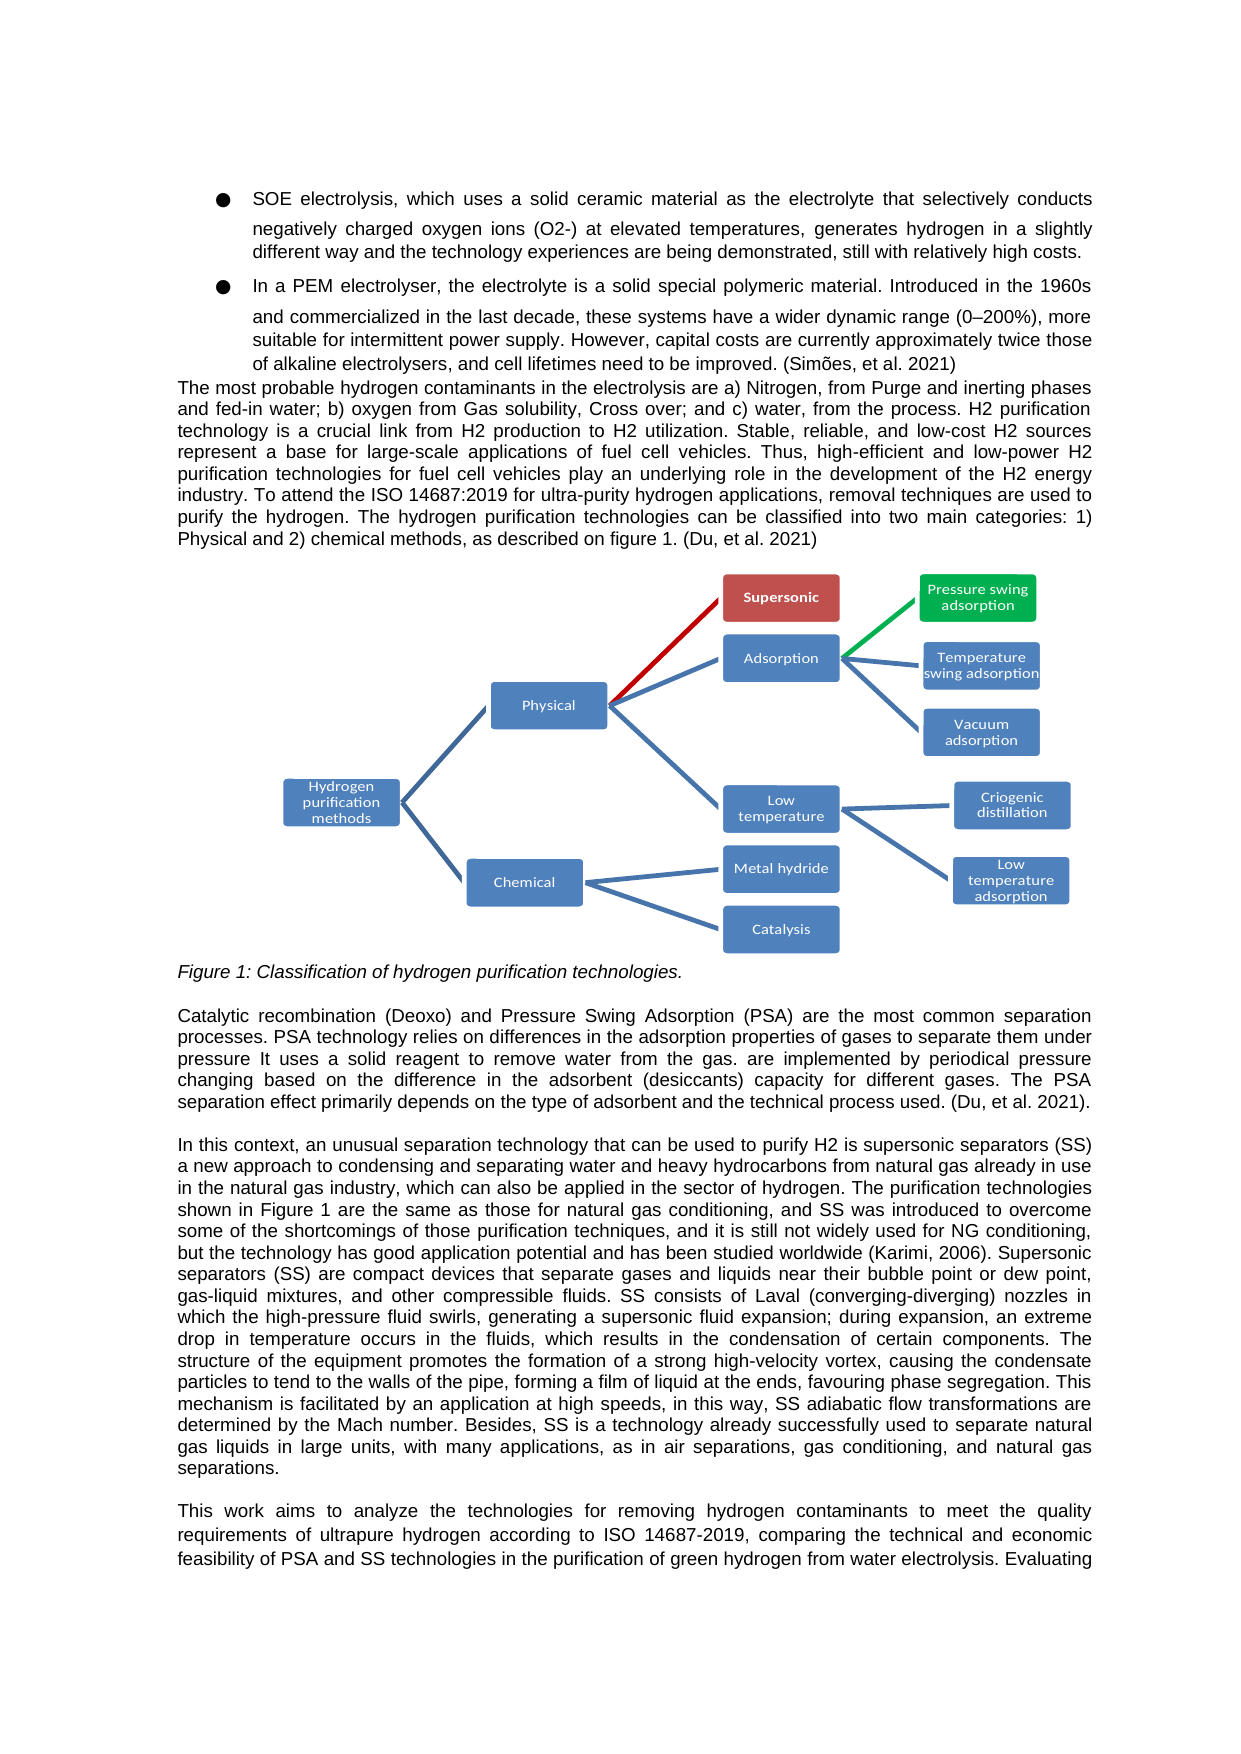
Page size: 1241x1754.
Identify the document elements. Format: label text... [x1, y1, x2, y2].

list SOE electrolysis, which uses a solid ceramic material as the electrolyte that selectively conducts negatively charged oxygen ions (O2-) at elevated temperatures, generates hydrogen in a slightly different way and the technology experiences are being demonstrated, still with relatively high costs. [215, 177, 1092, 263]
text In this context, an unusual separation technology that can be used to purify H2 is supersonic separators (SS) a new approach to condensing and separating water and heavy hydrocarbons from natural gas already in use in the natural gas industry, which can also be applied in the sector of hydrogen. The purification technologies shown in Figure 1 are the same as those for natural gas conditioning, and SS was introduced to overcome some of the shortcomings of those purification techniques, and it is still not widely used for NG conditioning, but the technology has good application potential and has been studied worldwide (Karimi, 2006). Supersonic separators (SS) are compact devices that separate gases and liquids near their bubble point or dew point, gas-liquid mixtures, and other compressible fluids. SS consists of Laval (converging-diverging) nozzles in which the high-pressure fluid swirls, generating a supersonic fluid expansion; during expansion, an extreme drop in temperature occurs in the fluids, which results in the condensation of certain components. The structure of the equipment promotes the formation of a strong high-velocity vortex, causing the condensate particles to tend to the walls of the pipe, forming a film of liquid at the ends, favouring phase segregation. This mechanism is facilitated by an application at high speeds, in this way, SS adiabatic flow transformations are determined by the Mach number. Besides, SS is a technology already successfully used to separate natural gas liquids in large units, with many applications, as in air separations, gas conditioning, and natural gas separations. [177, 1134, 1092, 1479]
text Catalytic recombination (Deoxo) and Pressure Swing Adsorption (PSA) are the most common separation processes. PSA technology relies on differences in the adsorption properties of gases to separate them under pressure It uses a solid reagent to remove water from the gas. are implemented by periodical pressure changing based on the difference in the adsorbent (desiccants) capacity for different gases. The PSA separation effect primarily depends on the type of adsorbent and the technical process used. (Du, et al. 2021). [177, 1004, 1092, 1112]
list In a PEM electrolyser, the electrolyte is a solid special polymeric material. Introduced in the 1960s and commercialized in the last decade, these systems have a wider dynamic range (0–200%), more suitable for intermittent power supply. However, capital costs are currently approximately twice those of alkaline electrolysers, and cell lifetimes need to be improved. (Simões, et al. 2021) [215, 265, 1092, 374]
text Figure 1: Classification of hydrogen purification technologies. [177, 961, 1092, 983]
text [177, 1500, 1092, 1569]
text The most probable hydrogen contaminants in the electrolysis are a) Nitrogen, from Purge and inerting phases and fed-in water; b) oxygen from Gas solubility, Cross over; and c) water, from the process. H2 purification technology is a crucial link from H2 production to H2 utilization. Stable, reliable, and low-cost H2 sources represent a base for large-scale applications of fuel cell vehicles. Thus, high-efficient and low-power H2 purification technologies for fuel cell vehicles play an underlying role in the development of the H2 energy industry. To attend the ISO 14687:2019 for ultra-purity hydrogen applications, removal techniques are used to purify the hydrogen. The hydrogen purification technologies can be classified into two main categories: 1) Physical and 2) chemical methods, as described on figure 1. (Du, et al. 2021) [177, 376, 1092, 549]
